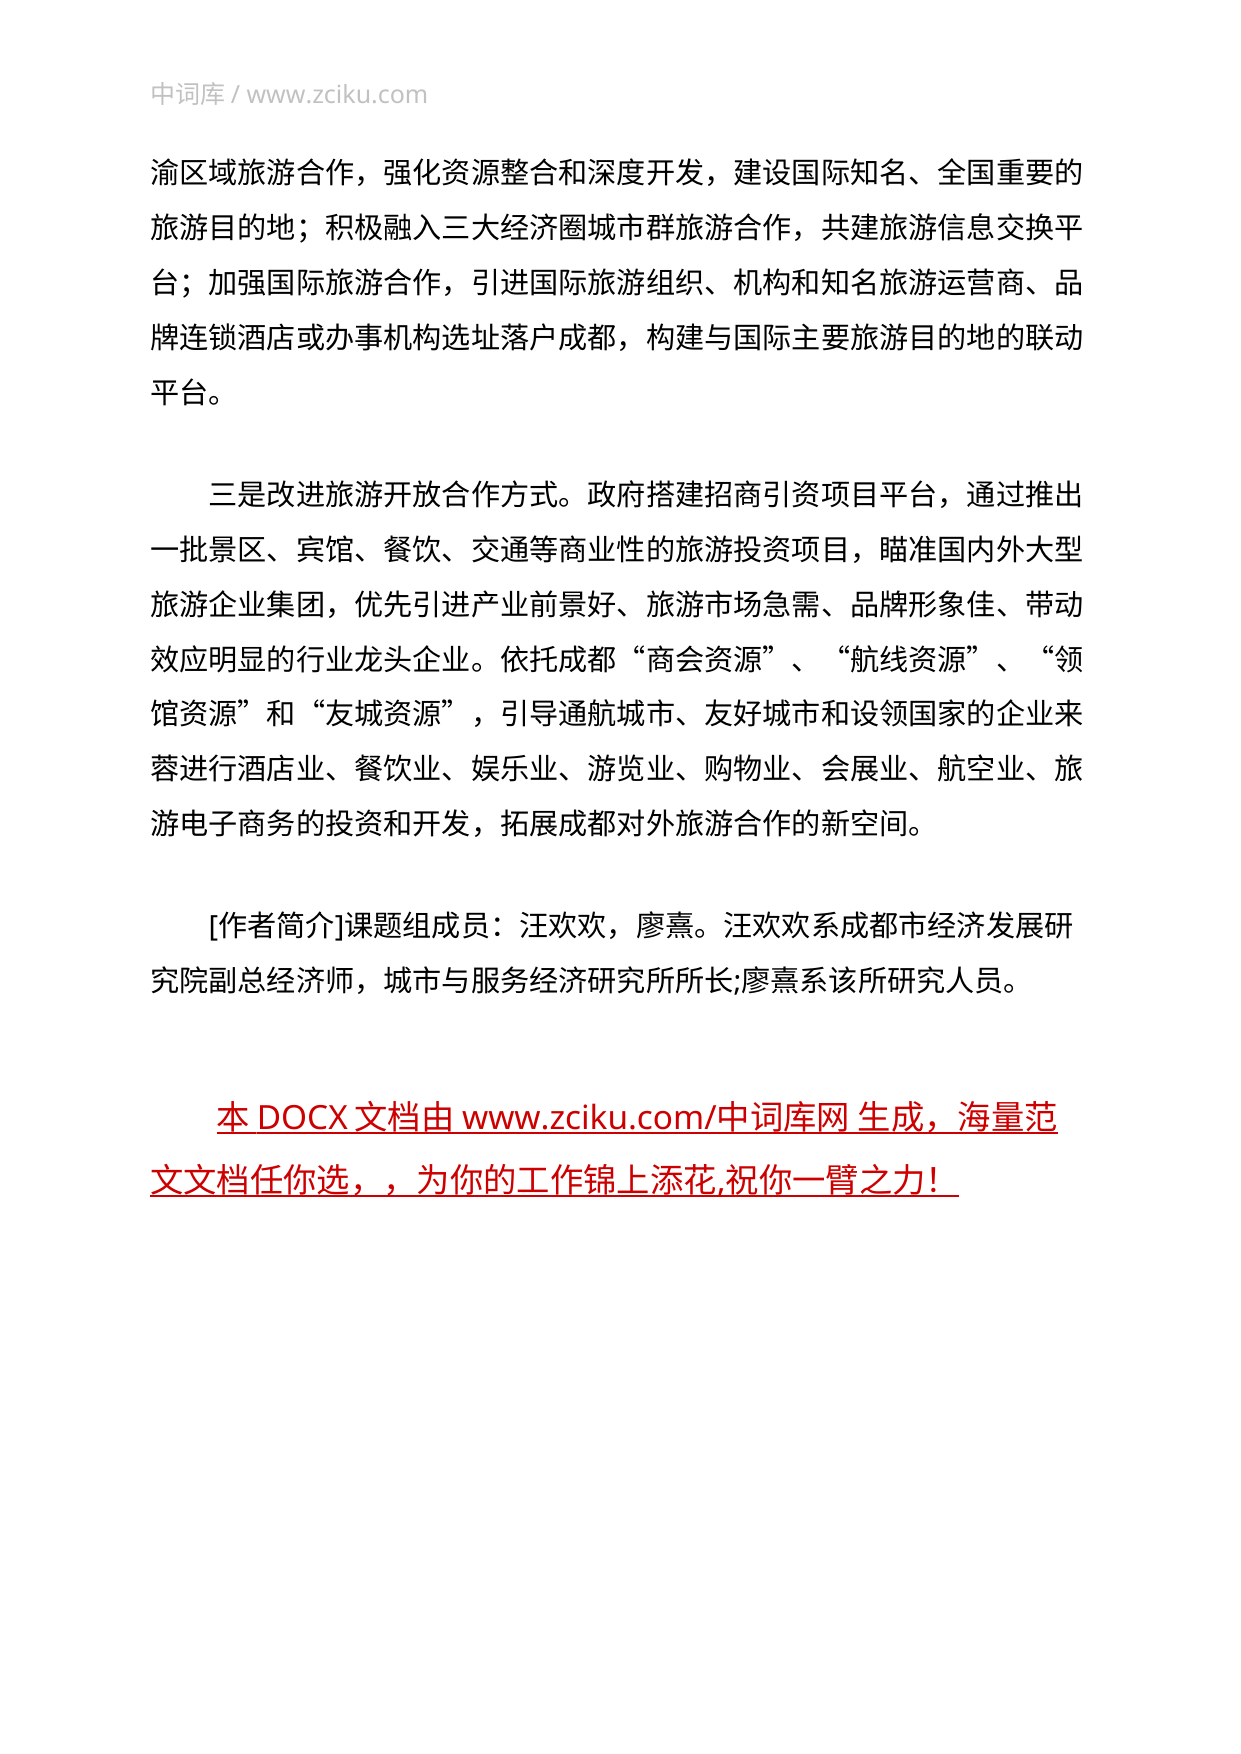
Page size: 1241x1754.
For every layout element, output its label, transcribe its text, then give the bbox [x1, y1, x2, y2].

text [150, 150, 1090, 412]
text 三是改进旅游开放合作方式。政府搭建招商引资项目平台，通过推出一批景区、宾馆、餐饮、交通等商业性的旅游投资项目，瞄准国内外大型旅游企业集团，优先引进产业前景好、旅游市场急需、品牌形象佳、带动效应明显的行业龙头企业。依托成都“商会资源”、“航线资源”、“领馆资源”和“友城资源”，引导通航城市、友好城市和设领国家的企业来蓉进行酒店业、餐饮业、娱乐业、游览业、购物业、会展业、航空业、旅游电子商务的投资和开发，拓展成都对外旅游合作的新空间。 [150, 471, 1090, 843]
text [作者简介]课题组成员：汪欢欢，廖熹。汪欢欢系成都市经济发展研究院副总经济师，城市与服务经济研究所所长;廖熹系该所研究人员。 [150, 902, 1090, 1000]
text 本DOCX文档由 www.zciku.com/中词库网 生成，海量范文文档任你选，，为你的工作锦上添花,祝你一臂之力！ [150, 1091, 1090, 1202]
